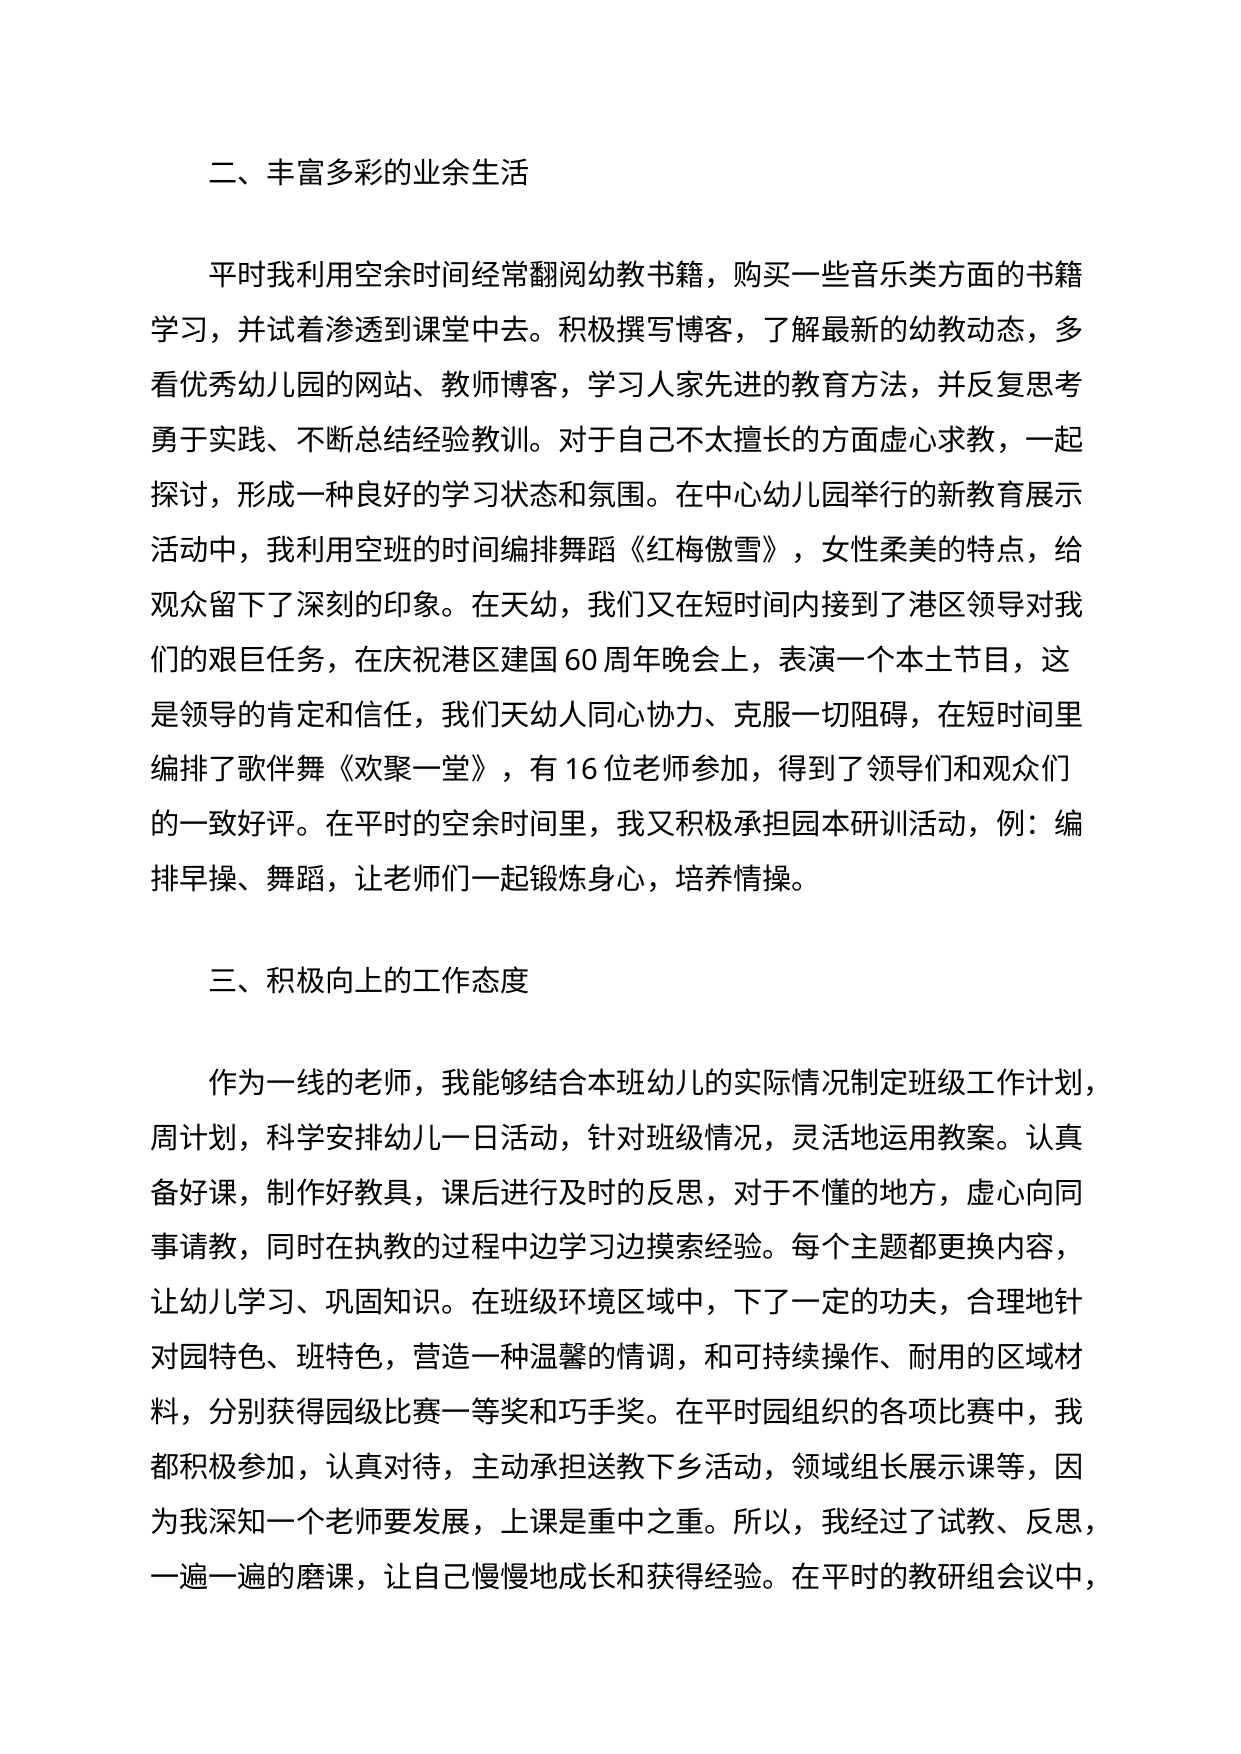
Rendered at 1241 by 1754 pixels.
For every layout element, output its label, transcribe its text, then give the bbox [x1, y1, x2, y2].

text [150, 1059, 1090, 1596]
text 三、积极向上的工作态度 [150, 958, 1090, 1000]
text 二、丰富多彩的业余生活 [150, 150, 1090, 192]
text 平时我利用空余时间经常翻阅幼教书籍，购买一些音乐类方面的书籍学习，并试着渗透到课堂中去。积极撰写博客，了解最新的幼教动态，多看优秀幼儿园的网站、教师博客，学习人家先进的教育方法，并反复思考勇于实践、不断总结经验教训。对于自己不太擅长的方面虚心求教，一起探讨，形成一种良好的学习状态和氛围。在中心幼儿园举行的新教育展示活动中，我利用空班的时间编排舞蹈《红梅傲雪》，女性柔美的特点，给观众留下了深刻的印象。在天幼，我们又在短时间内接到了港区领导对我们的艰巨任务，在庆祝港区建国60周年晚会上，表演一个本土节目，这是领导的肯定和信任，我们天幼人同心协力、克服一切阻碍，在短时间里编排了歌伴舞《欢聚一堂》，有16位老师参加，得到了领导们和观众们的一致好评。在平时的空余时间里，我又积极承担园本研训活动，例：编排早操、舞蹈，让老师们一起锻炼身心，培养情操。 [150, 252, 1090, 898]
